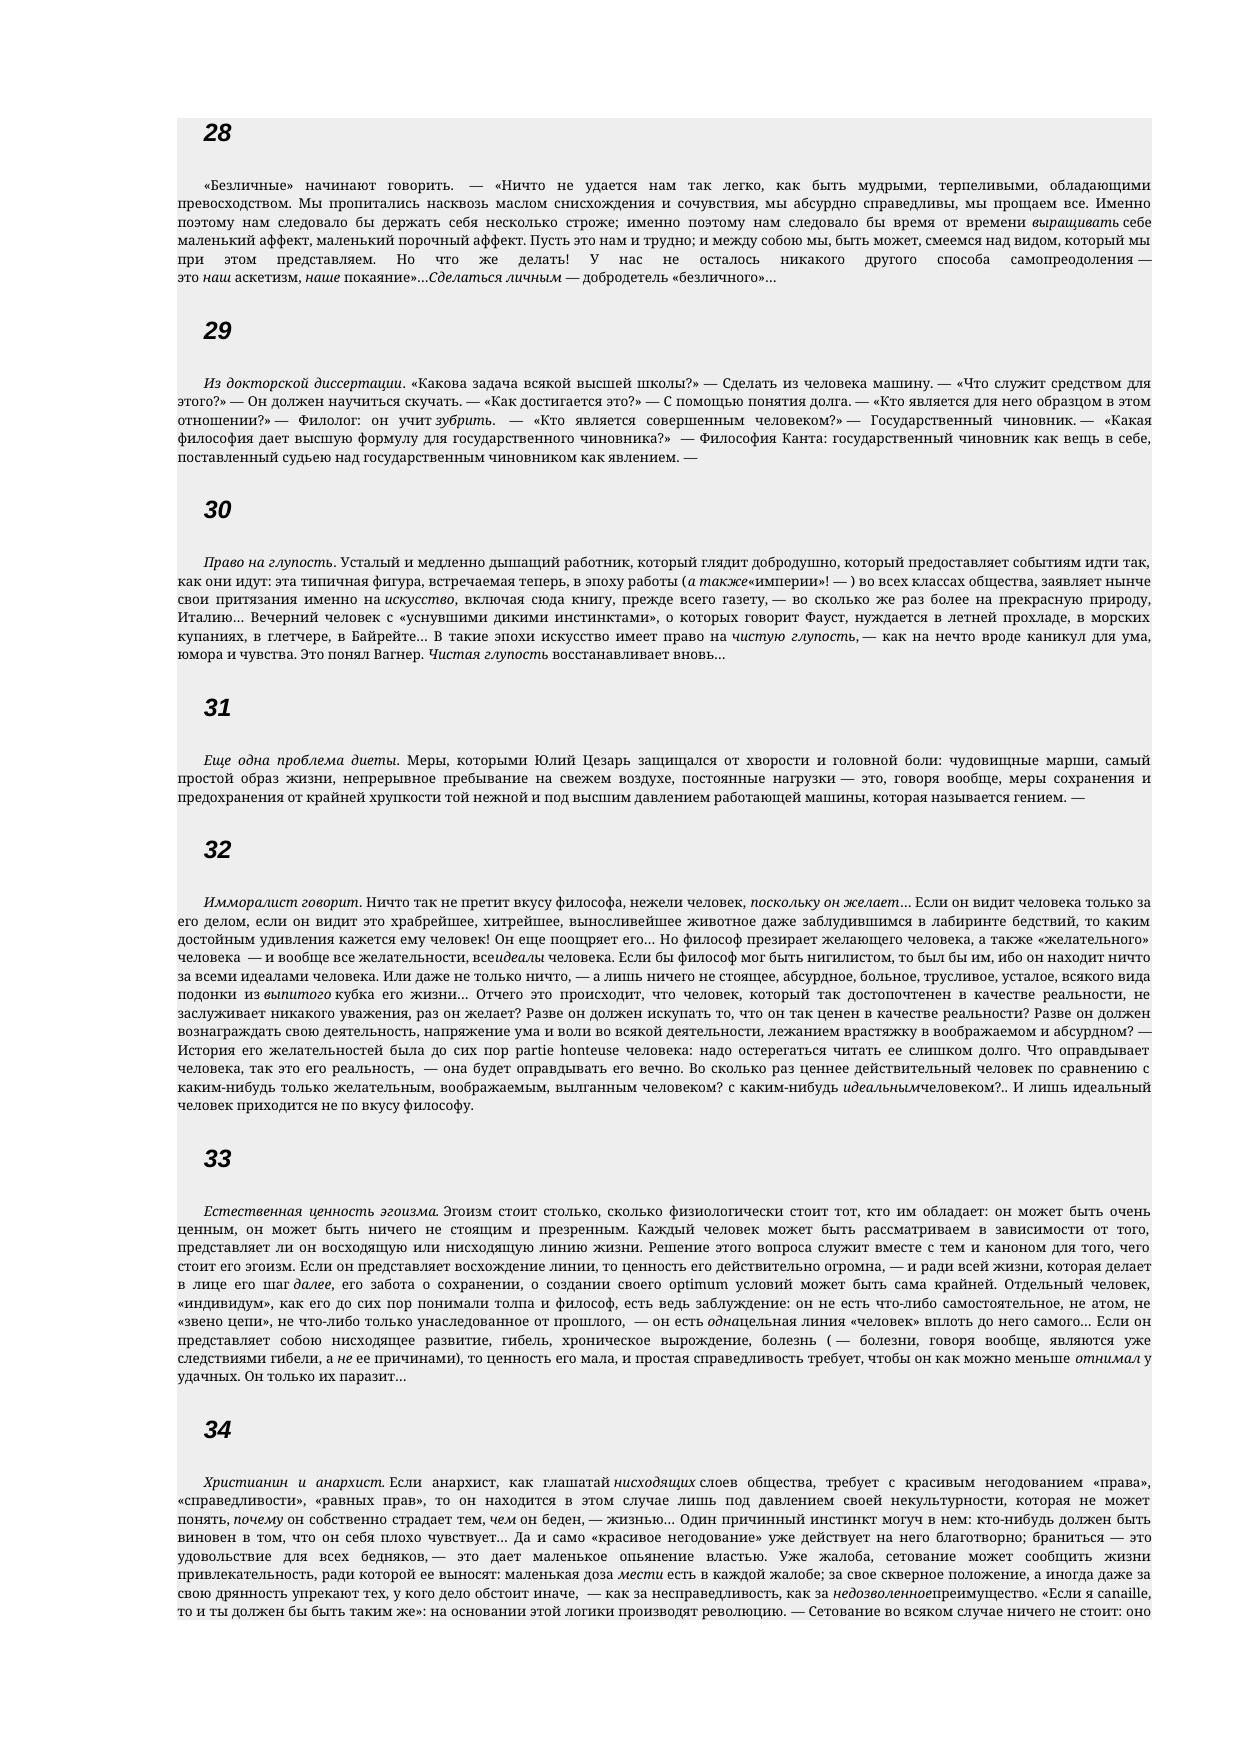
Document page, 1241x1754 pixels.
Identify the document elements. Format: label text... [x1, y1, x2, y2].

subtitle 32 [177, 835, 1152, 864]
subtitle 31 [177, 693, 1152, 722]
subtitle 30 [177, 495, 1152, 524]
text Из докторской диссертации. «Какова задача всякой высшей школы?» — Сделать из человека машину. — «Что служит средством для этого?» — Он должен научиться скучать. — «Как достигается это?» — С помощью понятия долга. — «Кто является для него образцом в этом отношении?» — Филолог: он учит зубрить. — «Кто является совершенным человеком?» — Государственный чиновник. — «Какая философия дает высшую формулу для государственного чиновника?» — Философия Канта: государственный чиновник как вещь в себе, поставленный судьею над государственным чиновником как явлением. — [177, 374, 1152, 466]
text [177, 1473, 1152, 1620]
text Право на глупость. Усталый и медленно дышащий работник, который глядит добродушно, который предоставляет событиям идти так, как они идут: эта типичная фигура, встречаемая теперь, в эпоху работы (а также«империи»! — ) во всех классах общества, заявляет нынче свои притязания именно на искусство, включая сюда книгу, прежде всего газету, — во сколько же раз более на прекрасную природу, Италию… Вечерний человек с «уснувшими дикими инстинктами», о которых говорит Фауст, нуждается в летней прохладе, в морских купаниях, в глетчере, в Байрейте… В такие эпохи искусство имеет право на чистую глупость, — как на нечто вроде каникул для ума, юмора и чувства. Это понял Вагнер. Чистая глупость восстанавливает вновь… [177, 553, 1152, 664]
subtitle 33 [177, 1143, 1152, 1172]
subtitle 28 [177, 118, 1152, 147]
text Еще одна проблема диеты. Меры, которыми Юлий Цезарь защищался от хворости и головной боли: чудовищные марши, самый простой образ жизни, непрерывное пребывание на свежем воздухе, постоянные нагрузки — это, говоря вообще, меры сохранения и предохранения от крайней хрупкости той нежной и под высшим давлением работающей машины, которая называется гением. — [177, 751, 1152, 806]
subtitle 29 [177, 316, 1152, 344]
text Имморалист говорит. Ничто так не претит вкусу философа, нежели человек, поскольку он желает… Если он видит человека только за его делом, если он видит это храбрейшее, хитрейшее, выносливейшее животное даже заблудившимся в лабиринте бедствий, то каким достойным удивления кажется ему человек! Он еще поощряет его… Но философ презирает желающего человека, а также «желательного» человека — и вообще все желательности, всеидеалы человека. Если бы философ мог быть нигилистом, то был бы им, ибо он находит ничто за всеми идеалами человека. Или даже не только ничто, — а лишь ничего не стоящее, абсурдное, больное, трусливое, усталое, всякого вида подонки из выпитого кубка его жизни… Отчего это происходит, что человек, который так достопочтенен в качестве реальности, не заслуживает никакого уважения, раз он желает? Разве он должен искупать то, что он так ценен в качестве реальности? Разве он должен вознаграждать свою деятельность, напряжение ума и воли во всякой деятельности, лежанием врастяжку в воображаемом и абсурдном? — История его желательностей была до сих пор partie honteuse человека: надо остерегаться читать ее слишком долго. Что оправдывает человека, так это его реальность, — она будет оправдывать его вечно. Во сколько раз ценнее действительный человек по сравнению с каким-нибудь только желательным, воображаемым, вылганным человеком? с каким-нибудь идеальнымчеловеком?.. И лишь идеальный человек приходится не по вкусу философу. [177, 893, 1152, 1114]
subtitle 34 [177, 1415, 1152, 1444]
text Естественная ценность эгоизма. Эгоизм стоит столько, сколько физиологически стоит тот, кто им обладает: он может быть очень ценным, он может быть ничего не стоящим и презренным. Каждый человек может быть рассматриваем в зависимости от того, представляет ли он восходящую или нисходящую линию жизни. Решение этого вопроса служит вместе с тем и каноном для того, чего стоит его эгоизм. Если он представляет восхождение линии, то ценность его действительно огромна, — и ради всей жизни, которая делает в лице его шаг далее, его забота о сохранении, о создании своего optimum условий может быть сама крайней. Отдельный человек, «индивидум», как его до сих пор понимали толпа и философ, есть ведь заблуждение: он не есть что-либо самостоятельное, не атом, не «звено цепи», не что-либо только унаследованное от прошлого, — он есть однацельная линия «человек» вплоть до него самого… Если он представляет собою нисходящее развитие, гибель, хроническое вырождение, болезнь ( — болезни, говоря вообще, являются уже следствиями гибели, а не ее причинами), то ценность его мала, и простая справедливость требует, чтобы он как можно меньше отнимал у удачных. Он только их паразит… [177, 1201, 1152, 1386]
text «Безличные» начинают говорить. — «Ничто не удается нам так легко, как быть мудрыми, терпеливыми, обладающими превосходством. Мы пропитались насквозь маслом снисхождения и сочувствия, мы абсурдно справедливы, мы прощаем все. Именно поэтому нам следовало бы держать себя несколько строже; именно поэтому нам следовало бы время от времени выращивать себе маленький аффект, маленький порочный аффект. Пусть это нам и трудно; и между собою мы, быть может, смеемся над видом, который мы при этом представляем. Но что же делать! У нас не осталось никакого другого способа самопреодоления — это наш аскетизм, наше покаяние»…Сделаться личным — добродетель «безличного»… [177, 176, 1152, 287]
